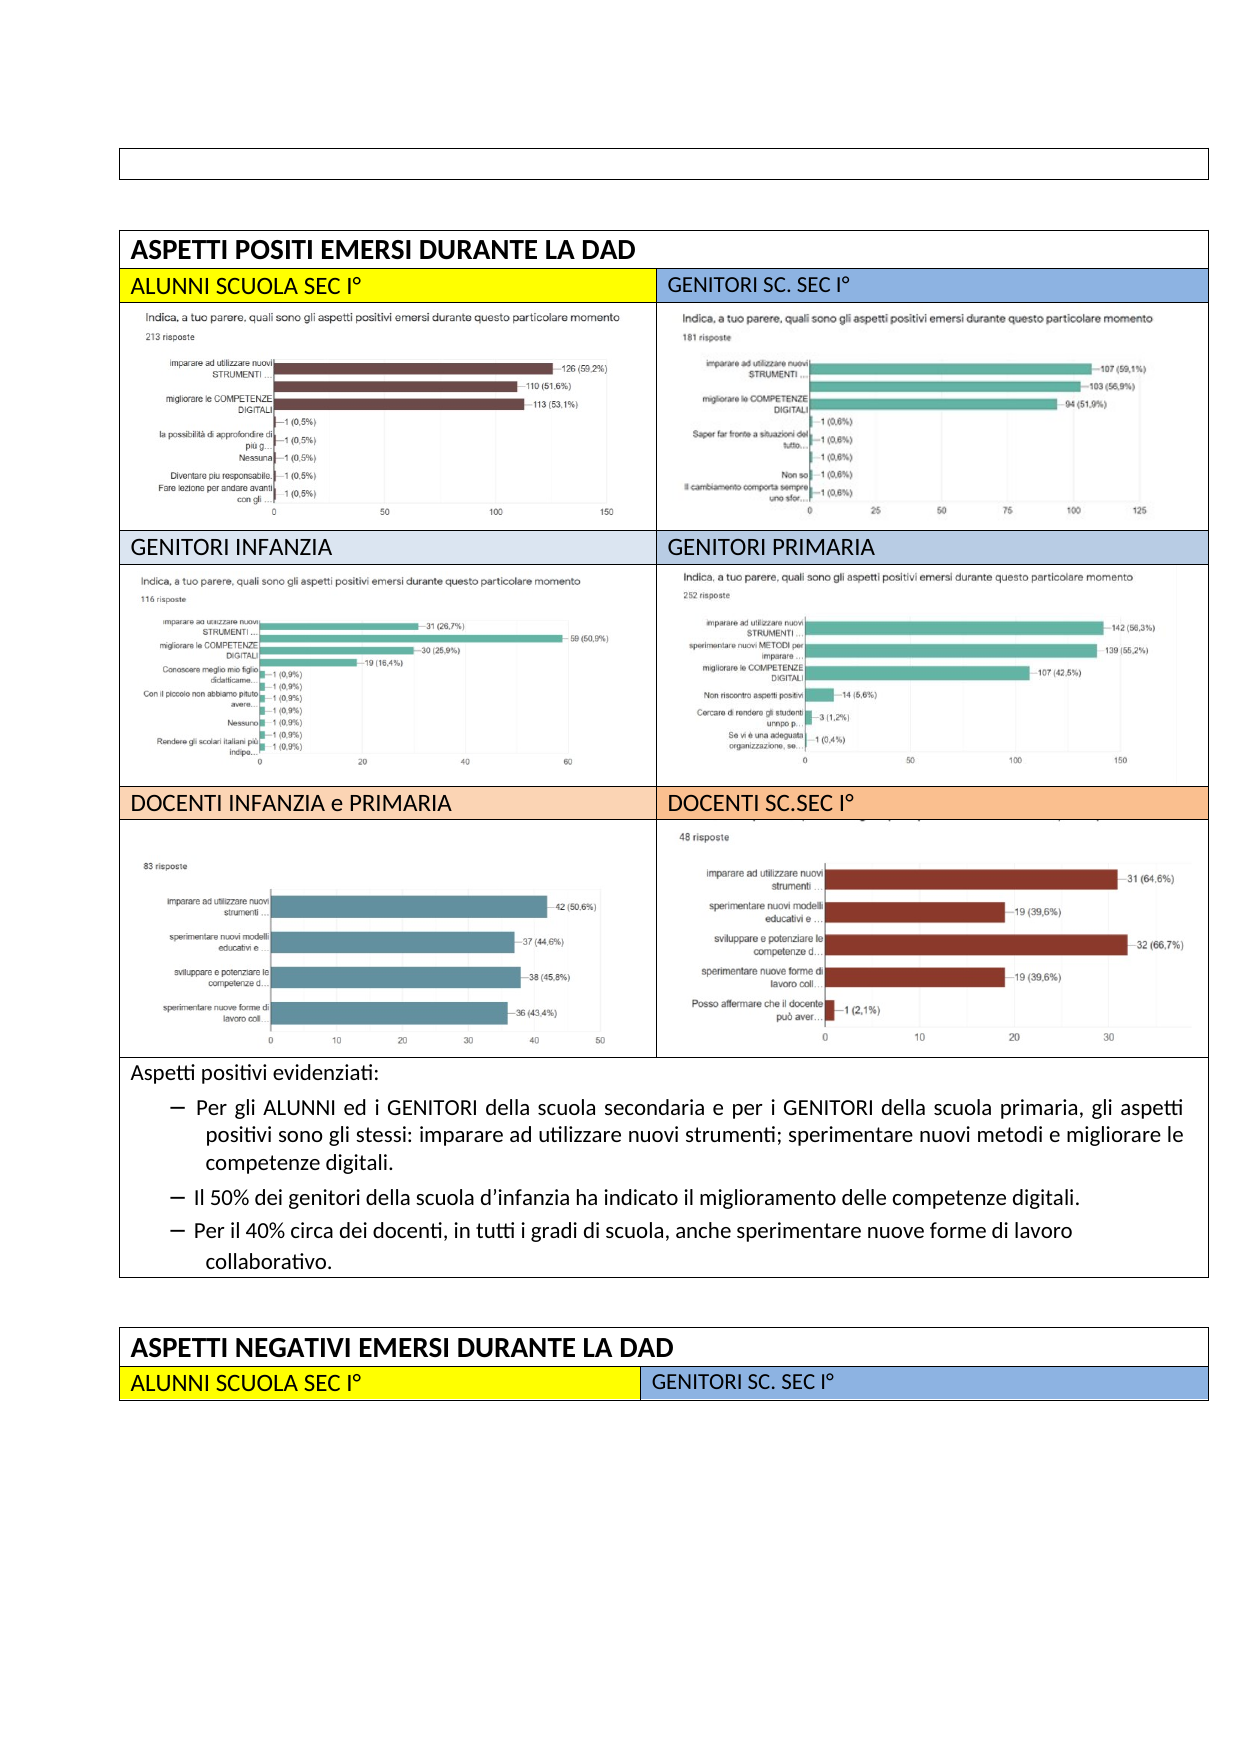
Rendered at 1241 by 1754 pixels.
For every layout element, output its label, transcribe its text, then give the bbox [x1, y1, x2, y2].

table_cell Aspetti positivi evidenziati: − Per gli ALUNNI ed i GENITORI della scuola secondaria e per i GENITORI della scuola primaria, gli aspetti positivi sono gli stessi: imparare ad utilizzare nuovi strumenti; sperimentare nuovi metodi e migliorare le competenze digitali. − Il 50% dei genitori della scuola d’infanzia ha indicato il miglioramento delle competenze digitali. − Per il 40% circa dei docenti, in tutti i gradi di scuola, anche sperimentare nuove forme di lavoro collaborativo. [120, 1058, 1208, 1277]
table_cell [120, 820, 656, 1057]
picture [672, 303, 1177, 529]
table_cell GENITORI SC. SEC I° [657, 269, 1208, 302]
picture [674, 820, 1192, 1056]
table_cell GENITORI PRIMARIA [657, 531, 1208, 564]
table_cell DOCENTI SC.SEC I° [657, 787, 1208, 819]
table_cell [657, 565, 1208, 786]
table_cell GENITORI INFANZIA [120, 531, 656, 564]
picture [137, 855, 617, 1056]
table_cell [120, 565, 656, 786]
table_cell ALUNNI SCUOLA SEC I° [120, 1367, 640, 1399]
table_header ASPETTI POSITI EMERSI DURANTE LA DAD [120, 231, 1208, 268]
table_cell [657, 820, 1208, 1057]
table_cell GENITORI SC. SEC I° [641, 1367, 1208, 1399]
table_cell DOCENTI INFANZIA e PRIMARIA [120, 787, 656, 819]
picture [672, 565, 1177, 784]
picture [137, 303, 652, 529]
table_cell [657, 303, 1208, 530]
table_header ASPETTI NEGATIVI EMERSI DURANTE LA DAD [120, 1328, 1208, 1366]
picture [137, 571, 617, 784]
table_cell ALUNNI SCUOLA SEC I° [120, 269, 656, 302]
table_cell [120, 149, 1208, 179]
table_cell [120, 303, 656, 530]
